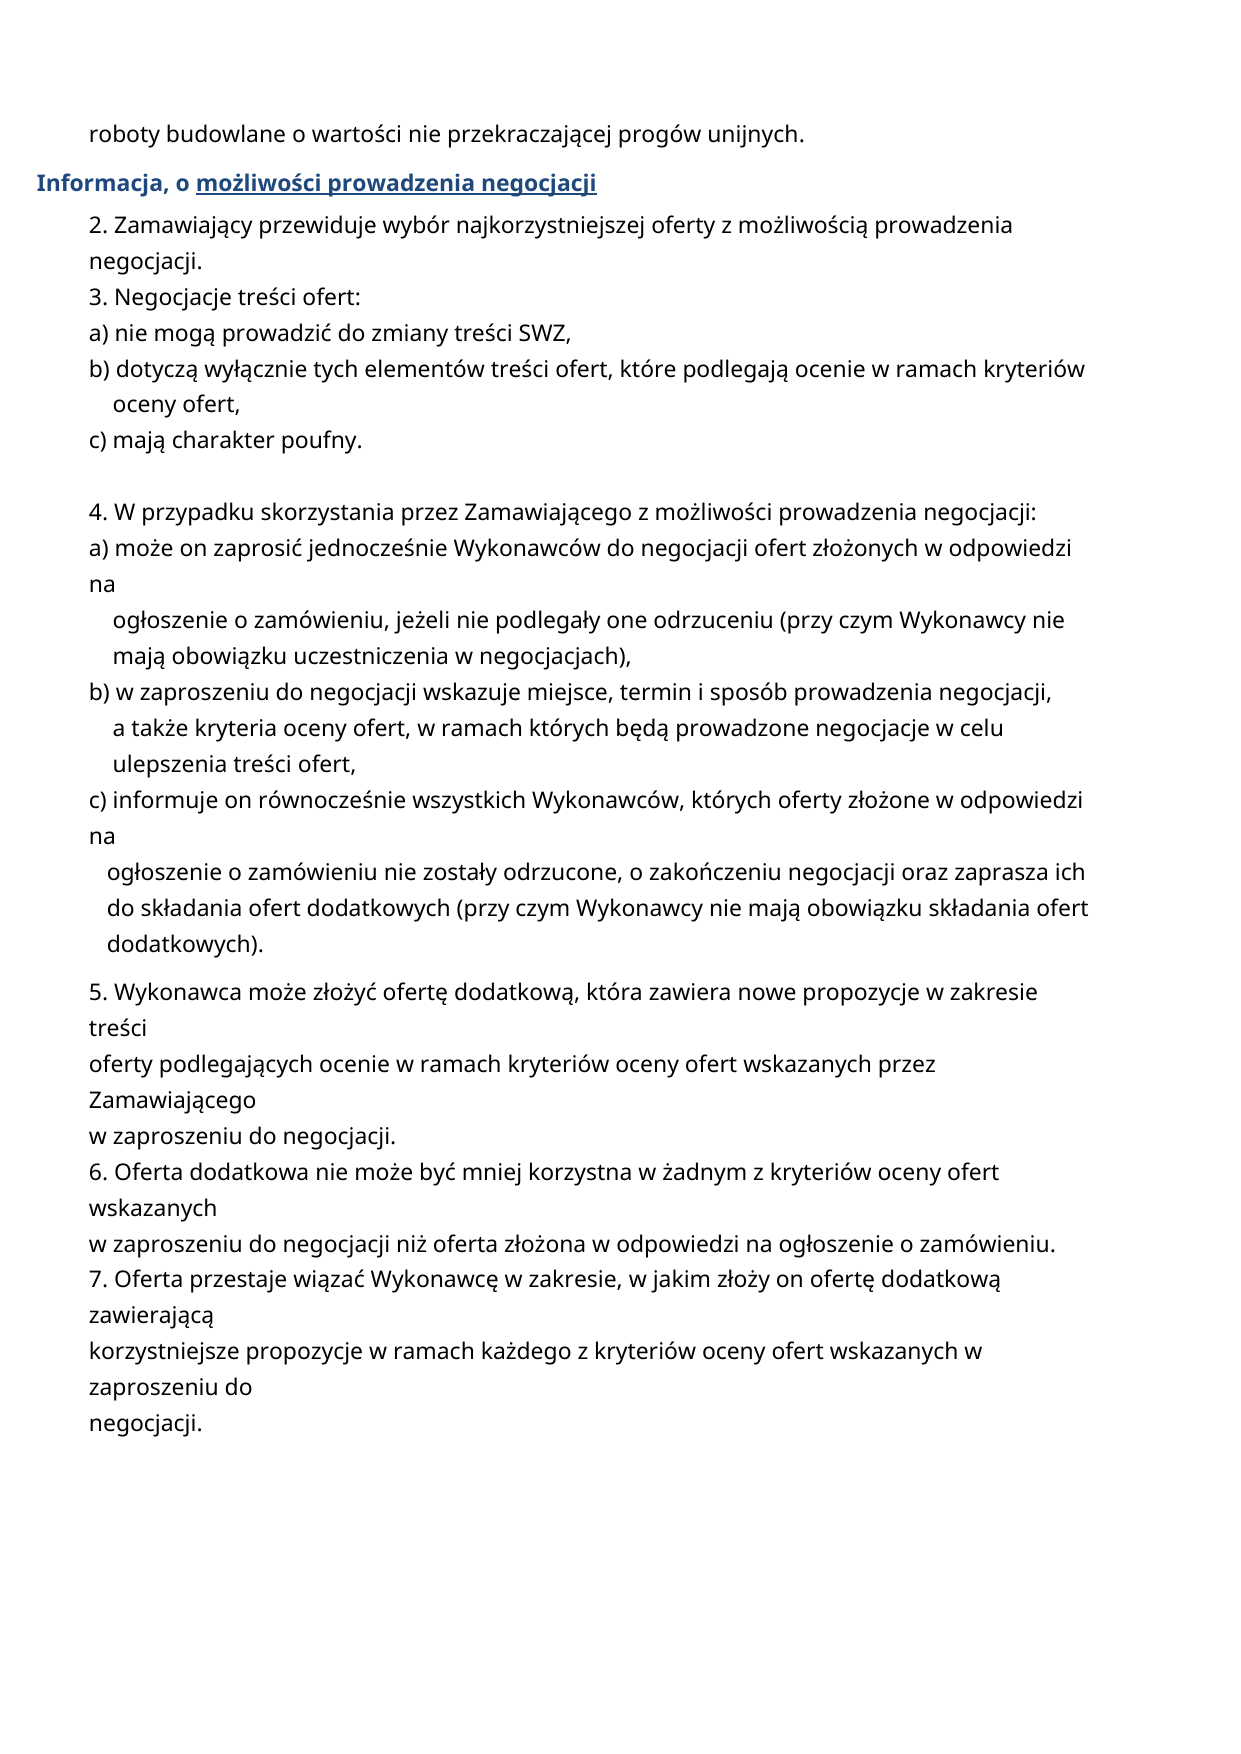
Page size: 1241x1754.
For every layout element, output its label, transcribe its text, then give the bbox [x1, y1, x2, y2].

text a) może on zaprosić jednocześnie Wykonawców do negocjacji ofert złożonych w odpowiedzi na [89, 532, 1092, 599]
text 6. Oferta dodatkowa nie może być mniej korzystna w żadnym z kryteriów oceny ofert wskazanych [89, 1156, 1092, 1223]
text Informacja, o możliwości prowadzenia negocjacji [37, 167, 1090, 198]
text dodatkowych). [89, 927, 1092, 959]
text mają obowiązku uczestniczenia w negocjacjach), [89, 640, 1092, 671]
text oceny ofert, [89, 388, 1092, 420]
text b) w zaproszeniu do negocjacji wskazuje miejsce, termin i sposób prowadzenia negocjacji, [89, 676, 1092, 707]
text a) nie mogą prowadzić do zmiany treści SWZ, [89, 317, 1092, 348]
text 2. Zamawiający przewiduje wybór najkorzystniejszej oferty z możliwością prowadzenia negocjacji. [89, 209, 1092, 276]
text c) informuje on równocześnie wszystkich Wykonawców, których oferty złożone w odpowiedzi na [89, 784, 1092, 851]
text w zaproszeniu do negocjacji. [89, 1120, 1092, 1151]
text 7. Oferta przestaje wiązać Wykonawcę w zakresie, w jakim złoży on ofertę dodatkową zawierającą [89, 1263, 1092, 1331]
text oferty podlegających ocenie w ramach kryteriów oceny ofert wskazanych przez Zamawiającego [89, 1048, 1092, 1115]
text a także kryteria oceny ofert, w ramach których będą prowadzone negocjacje w celu [89, 712, 1092, 743]
text 5. Wykonawca może złożyć ofertę dodatkową, która zawiera nowe propozycje w zakresie treści [89, 976, 1092, 1043]
text w zaproszeniu do negocjacji niż oferta złożona w odpowiedzi na ogłoszenie o zamówieniu. [89, 1227, 1092, 1259]
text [89, 118, 1092, 149]
text ogłoszenie o zamówieniu, jeżeli nie podlegały one odrzuceniu (przy czym Wykonawcy nie [89, 604, 1092, 635]
text korzystniejsze propozycje w ramach każdego z kryteriów oceny ofert wskazanych w zaproszeniu do [89, 1335, 1092, 1402]
text ulepszenia treści ofert, [89, 748, 1092, 779]
text 4. W przypadku skorzystania przez Zamawiającego z możliwości prowadzenia negocjacji: [89, 496, 1092, 527]
text ogłoszenie o zamówieniu nie zostały odrzucone, o zakończeniu negocjacji oraz zaprasza ich [89, 856, 1092, 887]
text 3. Negocjacje treści ofert: [89, 281, 1092, 312]
text negocjacji. [89, 1407, 1092, 1438]
text c) mają charakter poufny. [89, 424, 1092, 456]
text do składania ofert dodatkowych (przy czym Wykonawcy nie mają obowiązku składania ofert [89, 892, 1092, 923]
text b) dotyczą wyłącznie tych elementów treści ofert, które podlegają ocenie w ramach kryteriów [89, 352, 1092, 384]
